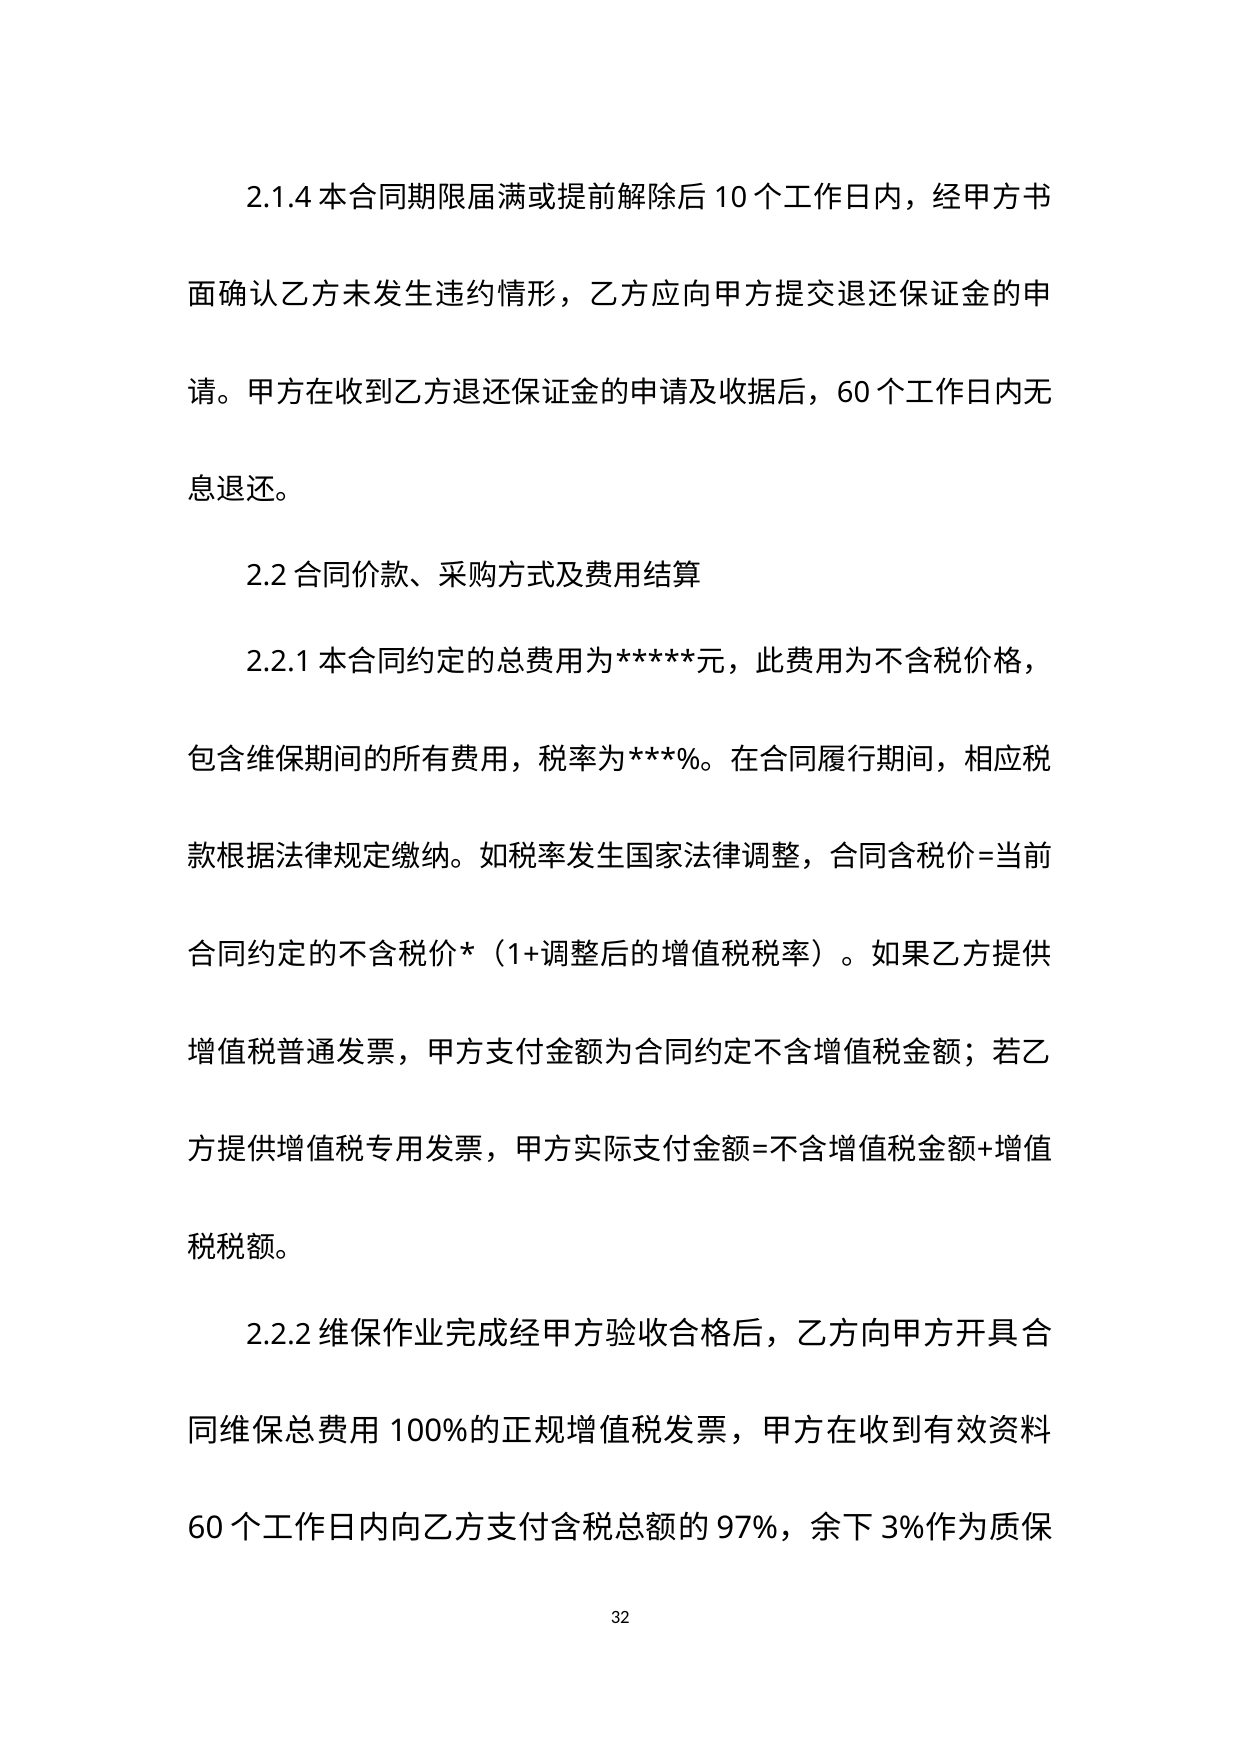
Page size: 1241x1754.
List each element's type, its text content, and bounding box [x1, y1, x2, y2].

text 2.2.1本合同约定的总费用为*****元，此费用为不含税价格，包含维保期间的所有费用，税率为***%。在合同履行期间，相应税款根据法律规定缴纳。如税率发生国家法律调整，合同含税价=当前合同约定的不含税价*（1+调整后的增值税税率）。如果乙方提供增值税普通发票，甲方支付金额为合同约定不含增值税金额；若乙方提供增值税专用发票，甲方实际支付金额=不含增值税金额+增值税税额。 [187, 627, 1053, 1277]
text 2.1.4本合同期限届满或提前解除后10个工作日内，经甲方书面确认乙方未发生违约情形，乙方应向甲方提交退还保证金的申请。甲方在收到乙方退还保证金的申请及收据后，60个工作日内无息退还。 [187, 162, 1053, 519]
text 2.2合同价款、采购方式及费用结算 [187, 541, 1053, 606]
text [187, 1298, 1053, 1558]
